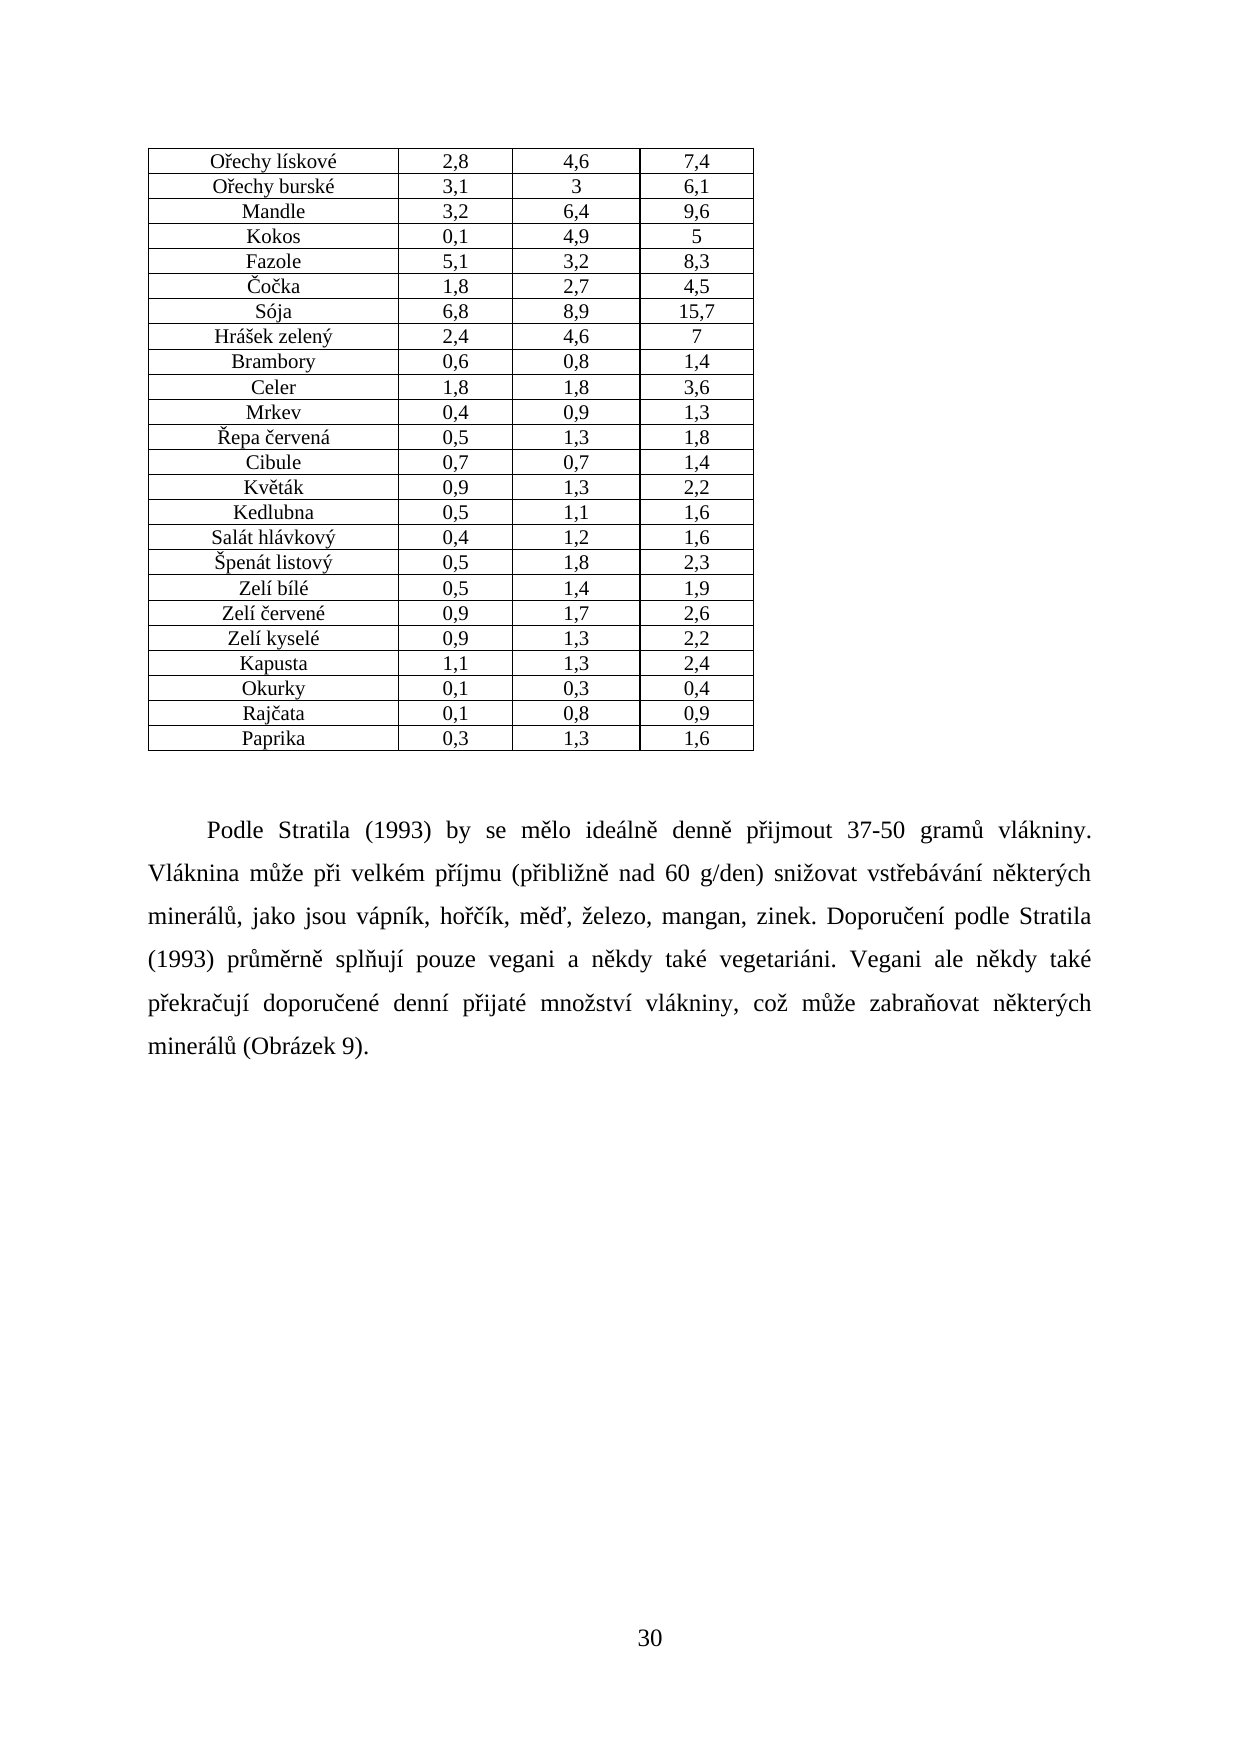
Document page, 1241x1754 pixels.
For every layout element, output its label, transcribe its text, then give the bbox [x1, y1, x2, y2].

table_cell 1,6 [641, 726, 753, 750]
table_cell 1,7 [513, 601, 639, 624]
table_cell 1,3 [513, 726, 639, 750]
table_cell 0,4 [641, 676, 753, 700]
table_cell Květák [149, 475, 398, 499]
table_cell 0,8 [513, 350, 639, 373]
table_cell 1,4 [641, 450, 753, 474]
table_cell 0,5 [399, 575, 512, 599]
table_cell 3,6 [641, 375, 753, 399]
table_cell Zelí bílé [149, 575, 398, 599]
table_cell 0,5 [399, 500, 512, 524]
table_cell 0,3 [513, 676, 639, 700]
table_cell 1,8 [513, 375, 639, 399]
table_cell Rajčata [149, 701, 398, 725]
table_cell 1,4 [641, 350, 753, 373]
table_cell Kapusta [149, 651, 398, 675]
table_cell Okurky [149, 676, 398, 700]
table_cell Čočka [149, 274, 398, 298]
table_cell Ořechy lískové [149, 149, 398, 173]
table_cell 2,2 [641, 626, 753, 650]
table_cell 1,2 [513, 525, 639, 549]
table_cell Mandle [149, 199, 398, 223]
table_cell 0,3 [399, 726, 512, 750]
table_cell 0,1 [399, 224, 512, 248]
table_cell 3 [513, 174, 639, 198]
table_cell Salát hlávkový [149, 525, 398, 549]
table_cell 0,9 [641, 701, 753, 725]
table_cell 0,9 [513, 400, 639, 424]
table_cell 0,9 [399, 475, 512, 499]
table_cell 0,8 [513, 701, 639, 725]
table_cell 1,6 [641, 500, 753, 524]
table_cell 1,3 [641, 400, 753, 424]
table_cell 0,4 [399, 525, 512, 549]
table_cell Kokos [149, 224, 398, 248]
table_cell 3,2 [399, 199, 512, 223]
table_cell 8,3 [641, 249, 753, 273]
table_cell 4,6 [513, 149, 639, 173]
table_cell 9,6 [641, 199, 753, 223]
table_cell 1,3 [513, 425, 639, 449]
table_cell Ořechy burské [149, 174, 398, 198]
table_cell 1,8 [399, 375, 512, 399]
table_cell 0,4 [399, 400, 512, 424]
table_cell 4,6 [513, 324, 639, 348]
table_cell 1,1 [513, 500, 639, 524]
table_cell 0,1 [399, 701, 512, 725]
text Podle Stratila (1993) by se mělo ideálně denně přijmout 37-50 gramů vlákniny. Vláknina může při velkém příjmu (přibližně nad 60 g/den) snižovat vstřebávání některých minerálů, jako jsou vápník, hořčík, měď, železo, mangan, zinek. Doporučení podle Stratila (1993) průměrně splňují pouze vegani a někdy také vegetariáni. Vegani ale někdy také překračují doporučené denní přijaté množství vlákniny, což může zabraňovat některých minerálů (Obrázek 9). [148, 815, 1093, 1059]
table_cell 0,5 [399, 550, 512, 574]
table_cell 2,4 [641, 651, 753, 675]
table_cell 3,2 [513, 249, 639, 273]
table_cell 2,4 [399, 324, 512, 348]
table_cell 0,1 [399, 676, 512, 700]
table_cell 5,1 [399, 249, 512, 273]
table_cell 1,6 [641, 525, 753, 549]
table_cell 5 [641, 224, 753, 248]
table_cell 1,9 [641, 575, 753, 599]
table_cell 1,8 [513, 550, 639, 574]
table_cell Zelí kyselé [149, 626, 398, 650]
table_cell 0,6 [399, 350, 512, 373]
table_cell 7,4 [641, 149, 753, 173]
table_cell 1,3 [513, 651, 639, 675]
table_cell 6,4 [513, 199, 639, 223]
table_cell 0,7 [399, 450, 512, 474]
table_cell 15,7 [641, 299, 753, 323]
table_cell 4,5 [641, 274, 753, 298]
table_cell 0,9 [399, 601, 512, 624]
table_cell Fazole [149, 249, 398, 273]
table_cell 2,2 [641, 475, 753, 499]
table_cell Kedlubna [149, 500, 398, 524]
table_cell Paprika [149, 726, 398, 750]
table_cell 2,3 [641, 550, 753, 574]
table_cell 2,8 [399, 149, 512, 173]
table_cell 1,1 [399, 651, 512, 675]
table_cell 0,5 [399, 425, 512, 449]
table_cell Zelí červené [149, 601, 398, 624]
table_cell 3,1 [399, 174, 512, 198]
table_cell 2,6 [641, 601, 753, 624]
table_cell 1,4 [513, 575, 639, 599]
table_cell 1,3 [513, 475, 639, 499]
table_cell Celer [149, 375, 398, 399]
table_cell 6,8 [399, 299, 512, 323]
table_cell 1,3 [513, 626, 639, 650]
table_cell 6,1 [641, 174, 753, 198]
table_cell Mrkev [149, 400, 398, 424]
table_cell 1,8 [399, 274, 512, 298]
table_cell 1,8 [641, 425, 753, 449]
table_cell Brambory [149, 350, 398, 373]
table_cell 0,9 [399, 626, 512, 650]
table_cell 7 [641, 324, 753, 348]
table_cell Hrášek zelený [149, 324, 398, 348]
table_cell Řepa červená [149, 425, 398, 449]
table_cell Cibule [149, 450, 398, 474]
table_cell 2,7 [513, 274, 639, 298]
table_cell 4,9 [513, 224, 639, 248]
table_cell 8,9 [513, 299, 639, 323]
table_cell Sója [149, 299, 398, 323]
table_cell 0,7 [513, 450, 639, 474]
table_cell Špenát listový [149, 550, 398, 574]
